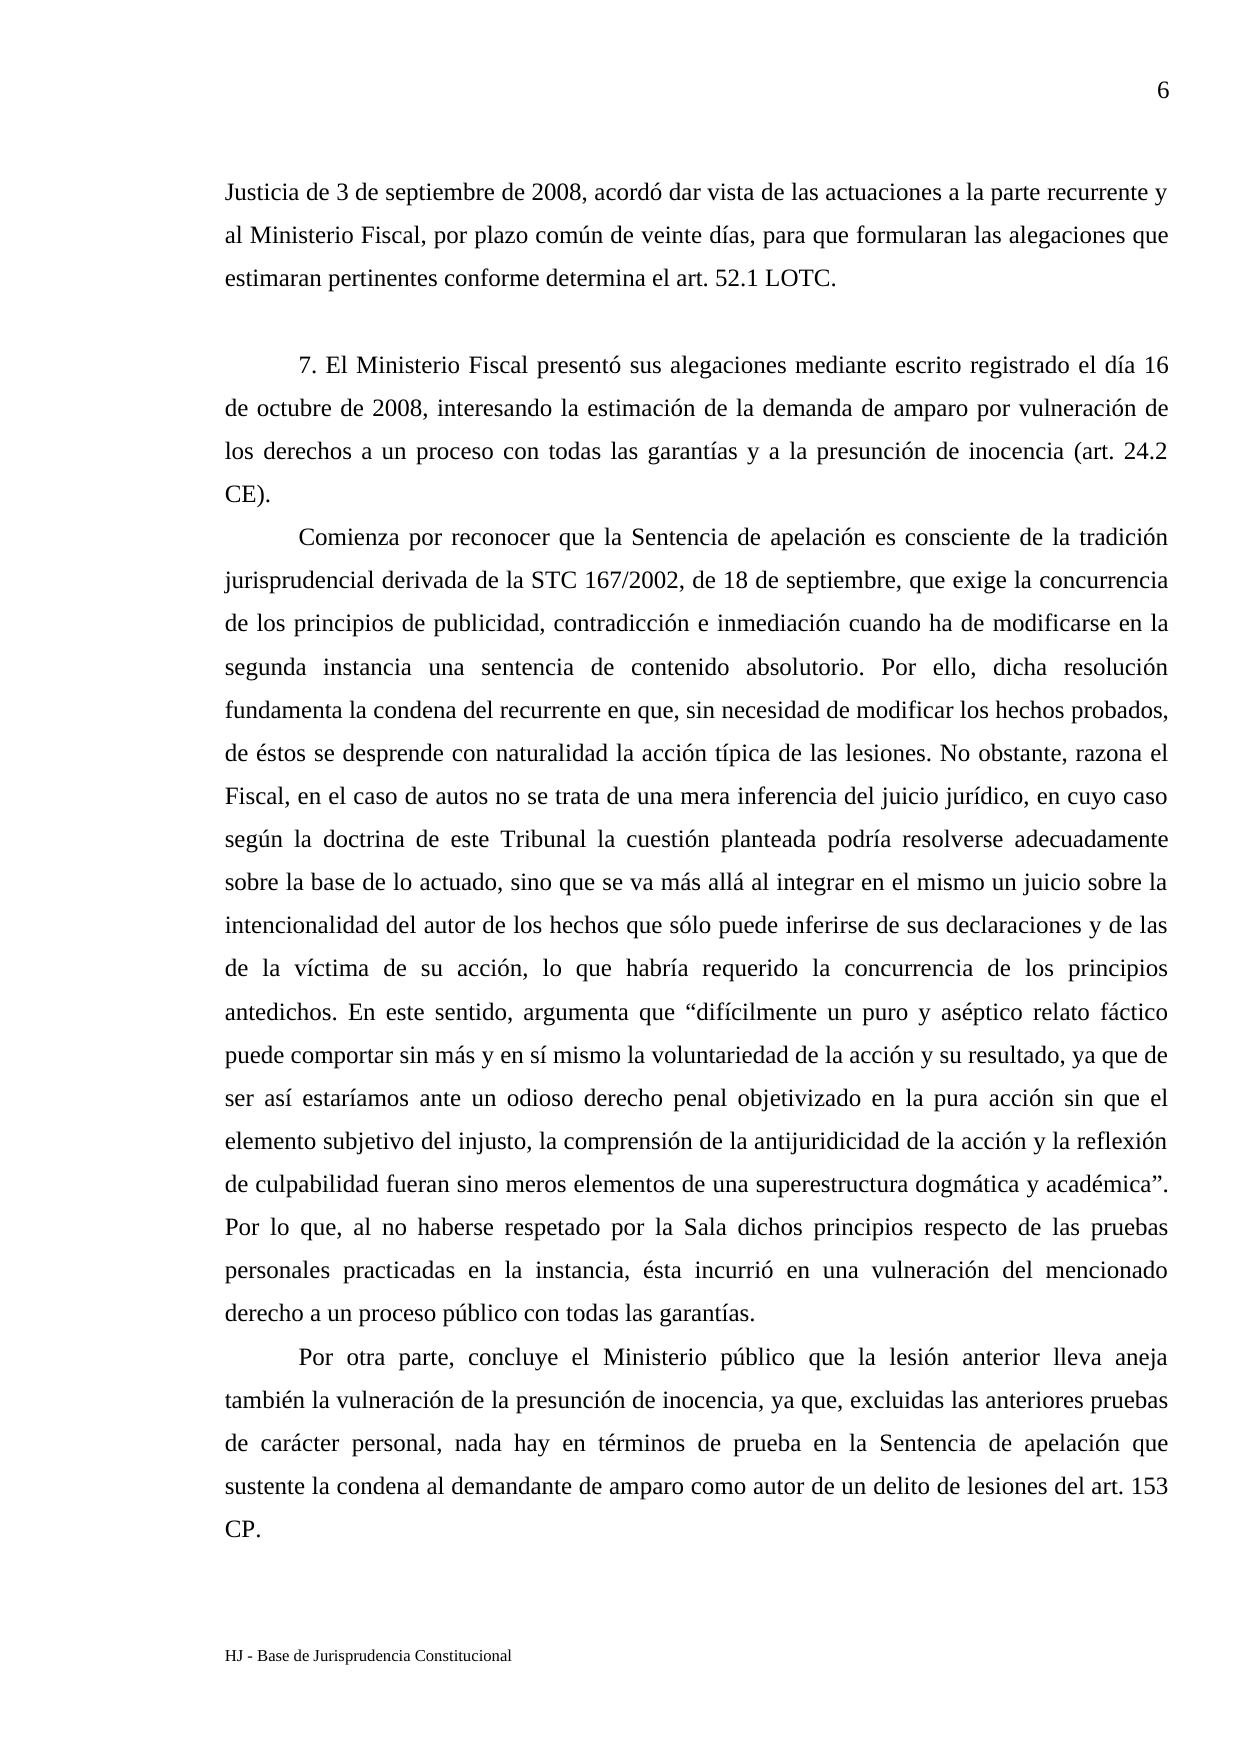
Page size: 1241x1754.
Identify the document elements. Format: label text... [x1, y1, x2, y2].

text Por otra parte, concluye el Ministerio público que la lesión anterior lleva aneja también la vulneración de la presunción de inocencia, ya que, excluidas las anteriores pruebas de carácter personal, nada hay en términos de prueba en la Sentencia de apelación que sustente la condena al demandante de amparo como autor de un delito de lesiones del art. 153 CP. [224, 1342, 1169, 1543]
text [224, 177, 1169, 292]
text Comienza por reconocer que la Sentencia de apelación es consciente de la tradición jurisprudencial derivada de la STC 167/2002, de 18 de septiembre, que exige la concurrencia de los principios de publicidad, contradicción e inmediación cuando ha de modificarse en la segunda instancia una sentencia de contenido absolutorio. Por ello, dicha resolución fundamenta la condena del recurrente en que, sin necesidad de modificar los hechos probados, de éstos se desprende con naturalidad la acción típica de las lesiones. No obstante, razona el Fiscal, en el caso de autos no se trata de una mera inferencia del juicio jurídico, en cuyo caso según la doctrina de este Tribunal la cuestión planteada podría resolverse adecuadamente sobre la base de lo actuado, sino que se va más allá al integrar en el mismo un juicio sobre la intencionalidad del autor de los hechos que sólo puede inferirse de sus declaraciones y de las de la víctima de su acción, lo que habría requerido la concurrencia de los principios antedichos. En este sentido, argumenta que “difícilmente un puro y aséptico relato fáctico puede comportar sin más y en sí mismo la voluntariedad de la acción y su resultado, ya que de ser así estaríamos ante un odioso derecho penal objetivizado en la pura acción sin que el elemento subjetivo del injusto, la comprensión de la antijuridicidad de la acción y la reflexión de culpabilidad fueran sino meros elementos de una superestructura dogmática y académica”. Por lo que, al no haberse respetado por la Sala dichos principios respecto de las pruebas personales practicadas en la instancia, ésta incurrió en una vulneración del mencionado derecho a un proceso público con todas las garantías. [224, 522, 1169, 1327]
text 7. El Ministerio Fiscal presentó sus alegaciones mediante escrito registrado el día 16 de octubre de 2008, interesando la estimación de la demanda de amparo por vulneración de los derechos a un proceso con todas las garantías y a la presunción de inocencia (art. 24.2 CE). [224, 350, 1169, 508]
